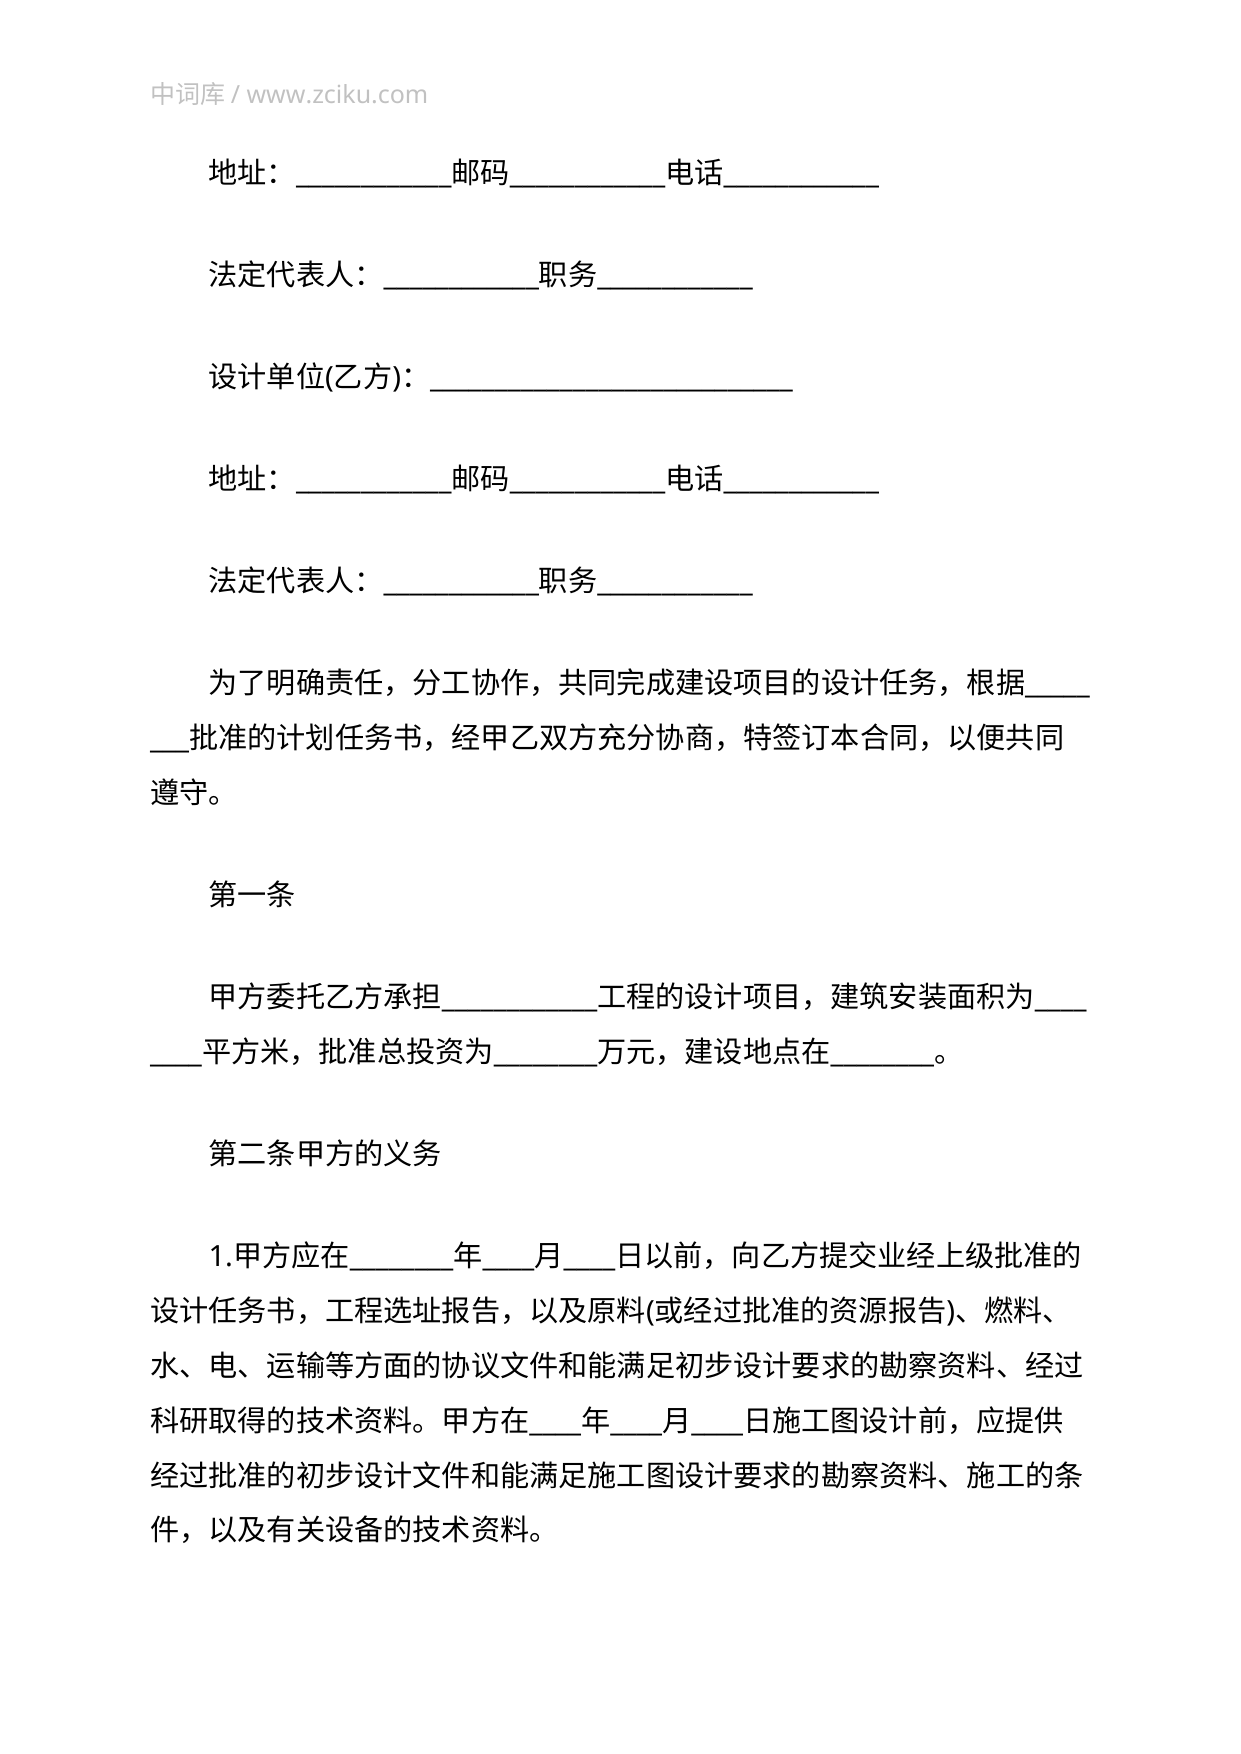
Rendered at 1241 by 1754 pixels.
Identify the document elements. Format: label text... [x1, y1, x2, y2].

text 为了明确责任，分工协作，共同完成建设项目的设计任务，根据________批准的计划任务书，经甲乙双方充分协商，特签订本合同，以便共同遵守。 [150, 660, 1090, 812]
text 法定代表人：____________职务____________ [150, 558, 1090, 600]
text 设计单位(乙方)：____________________________ [150, 354, 1090, 396]
text 1.甲方应在________年____月____日以前，向乙方提交业经上级批准的设计任务书，工程选址报告，以及原料(或经过批准的资源报告)、燃料、水、电、运输等方面的协议文件和能满足初步设计要求的勘察资料、经过科研取得的技术资料。甲方在____年____月____日施工图设计前，应提供经过批准的初步设计文件和能满足施工图设计要求的勘察资料、施工的条件，以及有关设备的技术资料。 [150, 1232, 1090, 1549]
text 地址：____________邮码____________电话____________ [150, 456, 1090, 498]
text 甲方委托乙方承担____________工程的设计项目，建筑安装面积为________平方米，批准总投资为________万元，建设地点在________。 [150, 973, 1090, 1071]
text 第一条 [150, 872, 1090, 914]
text 法定代表人：____________职务____________ [150, 252, 1090, 294]
text 地址：____________邮码____________电话____________ [150, 150, 1090, 192]
text 第二条甲方的义务 [150, 1130, 1090, 1173]
